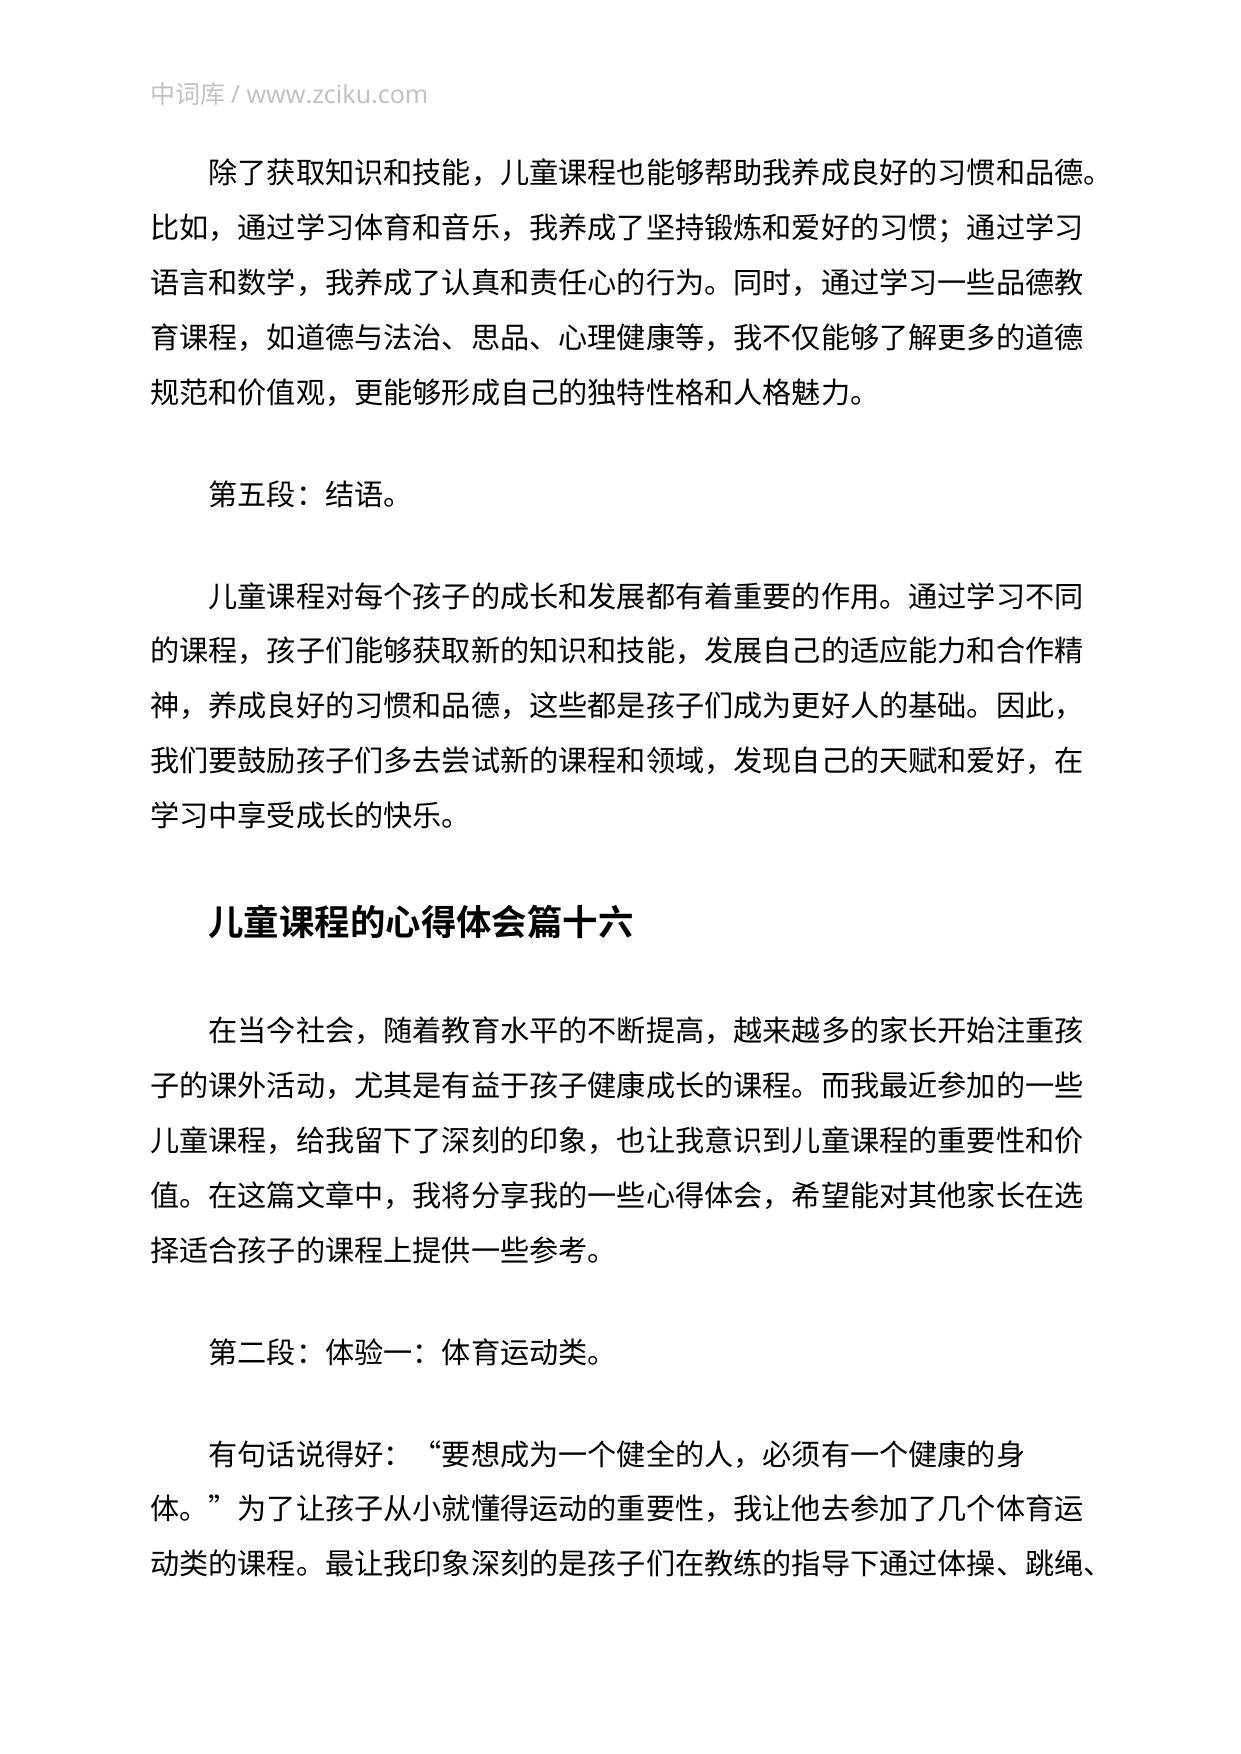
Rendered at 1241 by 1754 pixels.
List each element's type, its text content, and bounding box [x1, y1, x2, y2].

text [150, 1431, 1090, 1583]
text 在当今社会，随着教育水平的不断提高，越来越多的家长开始注重孩子的课外活动，尤其是有益于孩子健康成长的课程。而我最近参加的一些儿童课程，给我留下了深刻的印象，也让我意识到儿童课程的重要性和价值。在这篇文章中，我将分享我的一些心得体会，希望能对其他家长在选择适合孩子的课程上提供一些参考。 [150, 1008, 1090, 1270]
text 儿童课程对每个孩子的成长和发展都有着重要的作用。通过学习不同的课程，孩子们能够获取新的知识和技能，发展自己的适应能力和合作精神，养成良好的习惯和品德，这些都是孩子们成为更好人的基础。因此，我们要鼓励孩子们多去尝试新的课程和领域，发现自己的天赋和爱好，在学习中享受成长的快乐。 [150, 573, 1090, 835]
text 第二段：体验一：体育运动类。 [150, 1329, 1090, 1372]
text 第五段：结语。 [150, 471, 1090, 514]
text 除了获取知识和技能，儿童课程也能够帮助我养成良好的习惯和品德。比如，通过学习体育和音乐，我养成了坚持锻炼和爱好的习惯；通过学习语言和数学，我养成了认真和责任心的行为。同时，通过学习一些品德教育课程，如道德与法治、思品、心理健康等，我不仅能够了解更多的道德规范和价值观，更能够形成自己的独特性格和人格魅力。 [150, 150, 1090, 412]
text 儿童课程的心得体会篇十六 [150, 894, 1090, 946]
